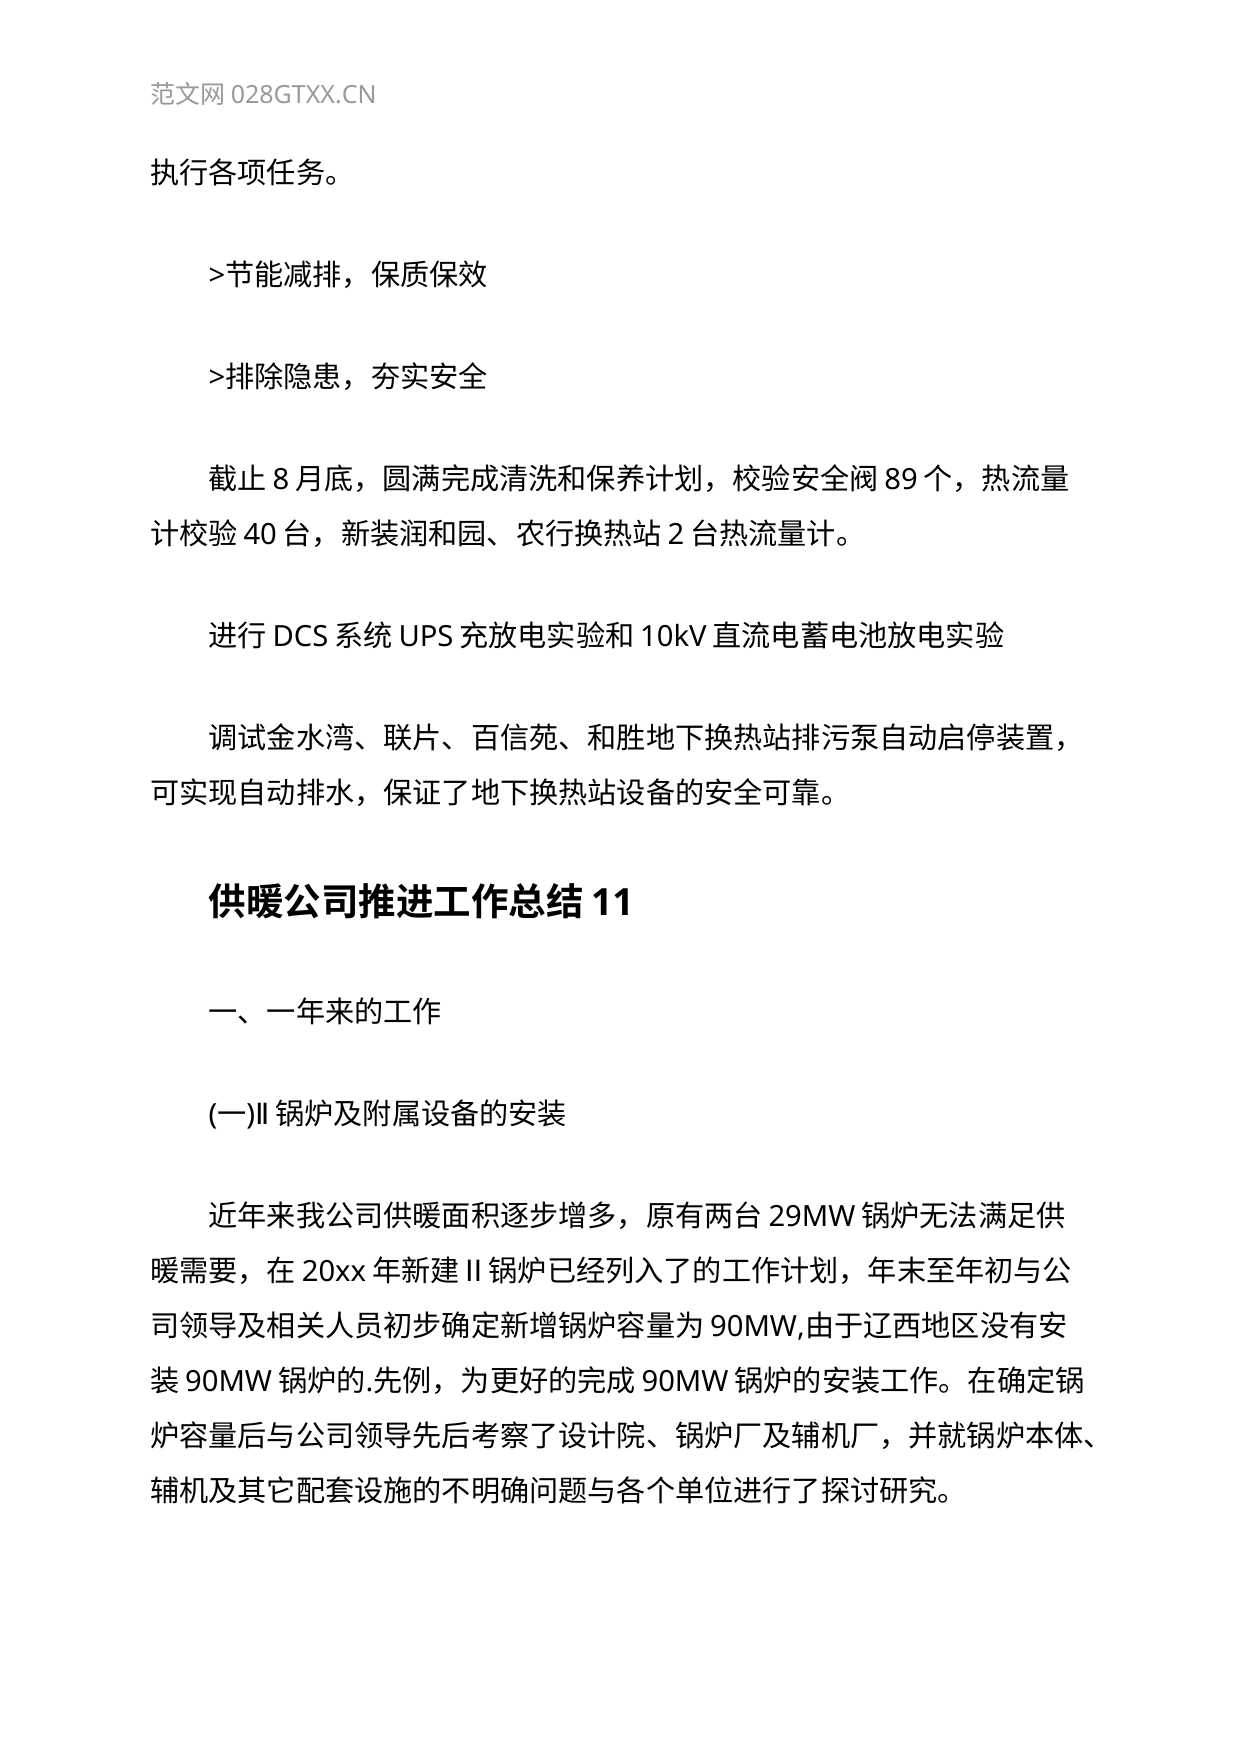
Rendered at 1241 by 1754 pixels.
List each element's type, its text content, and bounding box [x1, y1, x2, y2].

text >节能减排，保质保效 [150, 252, 1090, 294]
text >排除隐患，夯实安全 [150, 354, 1090, 396]
text (一)Ⅱ锅炉及附属设备的安装 [150, 1091, 1090, 1133]
text 一、一年来的工作 [150, 989, 1090, 1031]
text 供暖公司推进工作总结11 [150, 871, 1090, 926]
text 近年来我公司供暖面积逐步增多，原有两台29MW锅炉无法满足供暖需要，在20xx年新建Ⅱ锅炉已经列入了的工作计划，年末至年初与公司领导及相关人员初步确定新增锅炉容量为90MW,由于辽西地区没有安装90MW锅炉的.先例，为更好的完成90MW锅炉的安装工作。在确定锅炉容量后与公司领导先后考察了设计院、锅炉厂及辅机厂，并就锅炉本体、辅机及其它配套设施的不明确问题与各个单位进行了探讨研究。 [150, 1193, 1090, 1510]
text 截止8月底，圆满完成清洗和保养计划，校验安全阀89个，热流量计校验40台，新装润和园、农行换热站2台热流量计。 [150, 456, 1090, 553]
text 调试金水湾、联片、百信苑、和胜地下换热站排污泵自动启停装置，可实现自动排水，保证了地下换热站设备的安全可靠。 [150, 715, 1090, 812]
text 进行DCS系统UPS充放电实验和10kV直流电蓄电池放电实验 [150, 613, 1090, 655]
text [150, 150, 1090, 192]
